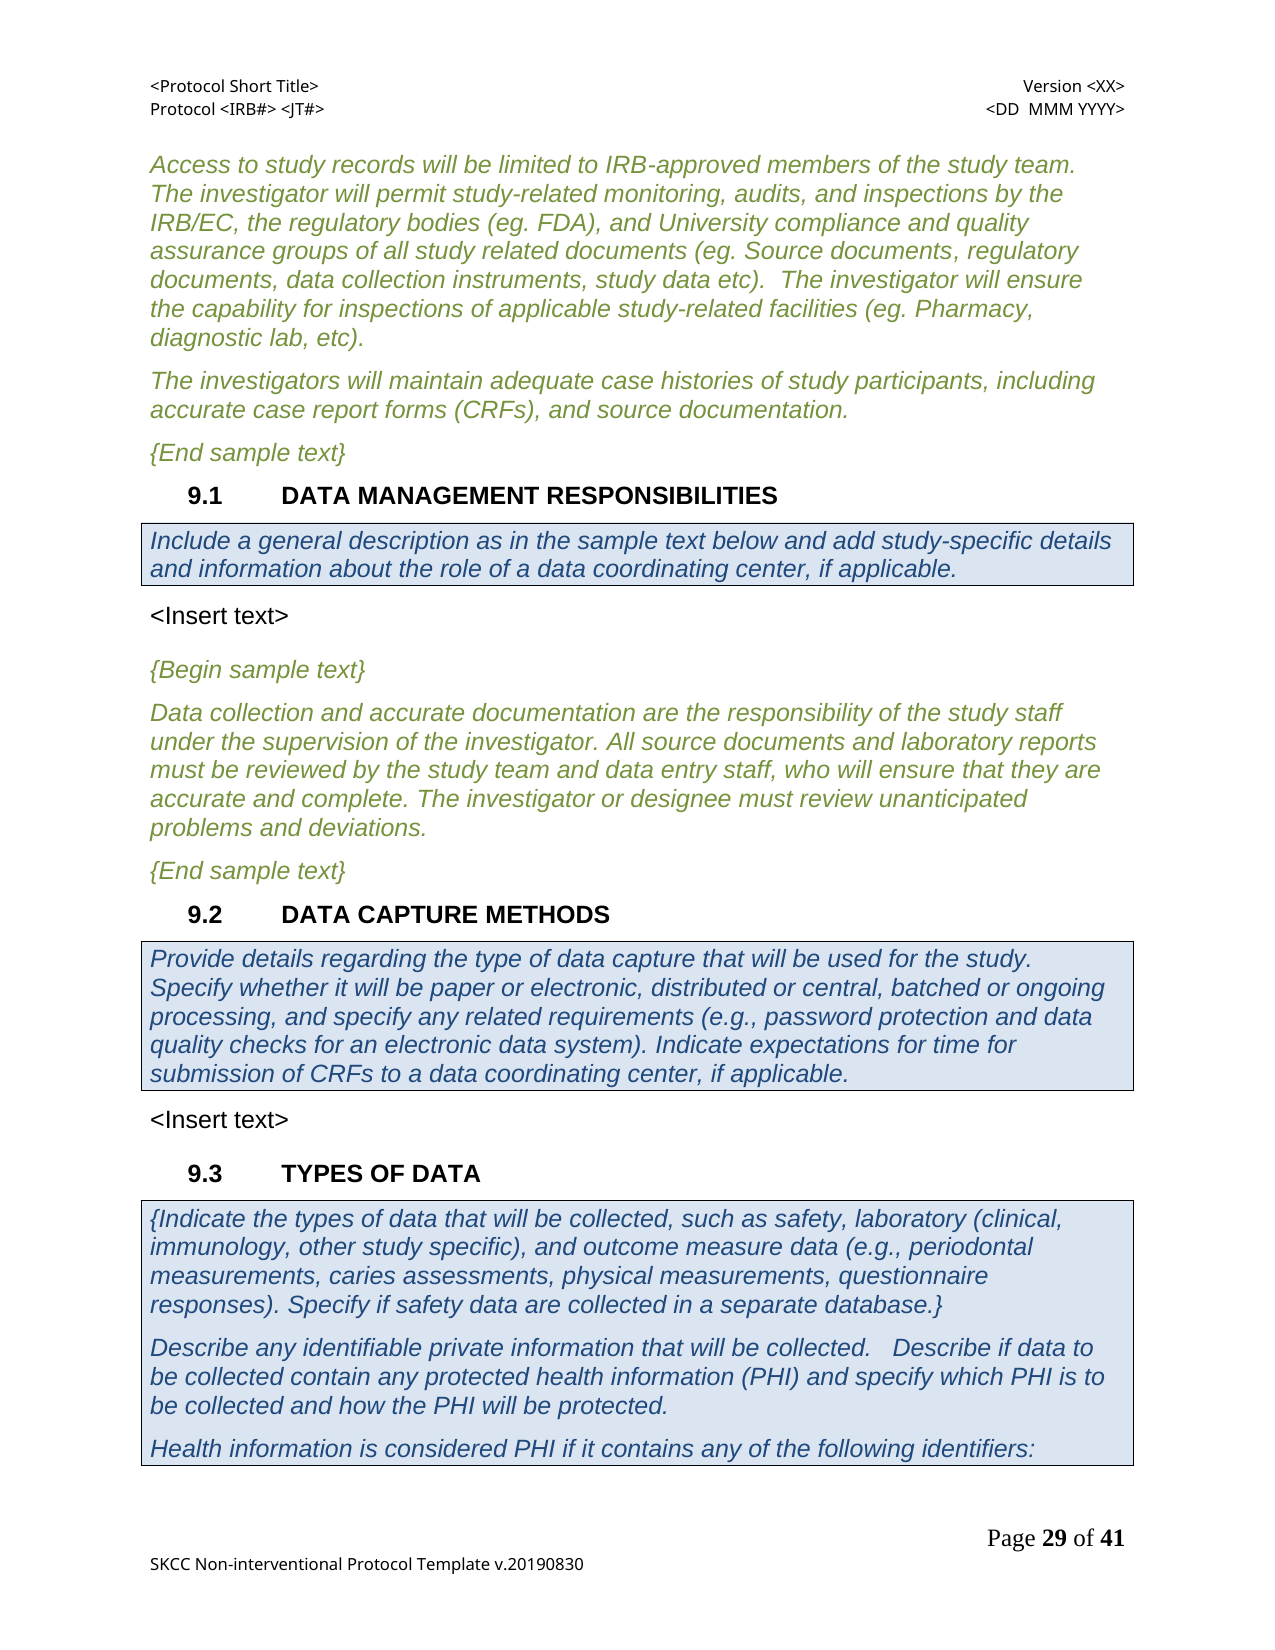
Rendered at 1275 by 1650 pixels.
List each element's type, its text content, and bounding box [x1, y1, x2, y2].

text Include a general description as in the sample text below and add study-specific details and information about the role of a data coordinating center, if applicable. [142, 524, 1133, 585]
text Provide details regarding the type of data capture that will be used for the study. Specify whether it will be paper or electronic, distributed or central, batched or ongoing processing, and specify any related requirements (e.g., password protection and data quality checks for an electronic data system). Indicate expectations for time for submission of CRFs to a data coordinating center, if applicable. [142, 942, 1133, 1090]
text <Insert text> [150, 1105, 1125, 1134]
text Access to study records will be limited to IRB-approved members of the study team. The investigator will permit study-related monitoring, audits, and inspections by the IRB/EC, the regulatory bodies (eg. FDA), and University compliance and quality assurance groups of all study related documents (eg. Source documents, regulatory documents, data collection instruments, study data etc). The investigator will ensure the capability for inspections of applicable study-related facilities (eg. Pharmacy, diagnostic lab, etc). [150, 150, 1125, 351]
text {End sample text} [150, 856, 1125, 885]
text <Insert text> [150, 601, 1125, 629]
subtitle 9.2 DATA CAPTURE METHODS [187, 899, 1125, 928]
text {End sample text} [150, 438, 1125, 467]
text The investigators will maintain adequate case histories of study participants, including accurate case report forms (CRFs), and source documentation. [150, 366, 1125, 423]
text Describe any identifiable private information that will be collected. Describe if data to be collected contain any protected health information (PHI) and specify which PHI is to be collected and how the PHI will be protected. [142, 1330, 1133, 1419]
text Health information is considered PHI if it contains any of the following identifiers: [142, 1431, 1133, 1465]
text {Begin sample text} [150, 654, 1125, 683]
subtitle 9.3 TYPES OF DATA [187, 1159, 1125, 1188]
text Data collection and accurate documentation are the responsibility of the study staff under the supervision of the investigator. All source documents and laboratory reports must be reviewed by the study team and data entry staff, who will ensure that they are accurate and complete. The investigator or designee must review unanticipated problems and deviations. [150, 698, 1125, 842]
text {Indicate the types of data that will be collected, such as safety, laboratory (clinical, immunology, other study specific), and outcome measure data (e.g., periodontal measurements, caries assessments, physical measurements, questionnaire responses). Specify if safety data are collected in a separate database.} [142, 1201, 1133, 1318]
subtitle 9.1 DATA MANAGEMENT RESPONSIBILITIES [187, 481, 1125, 510]
